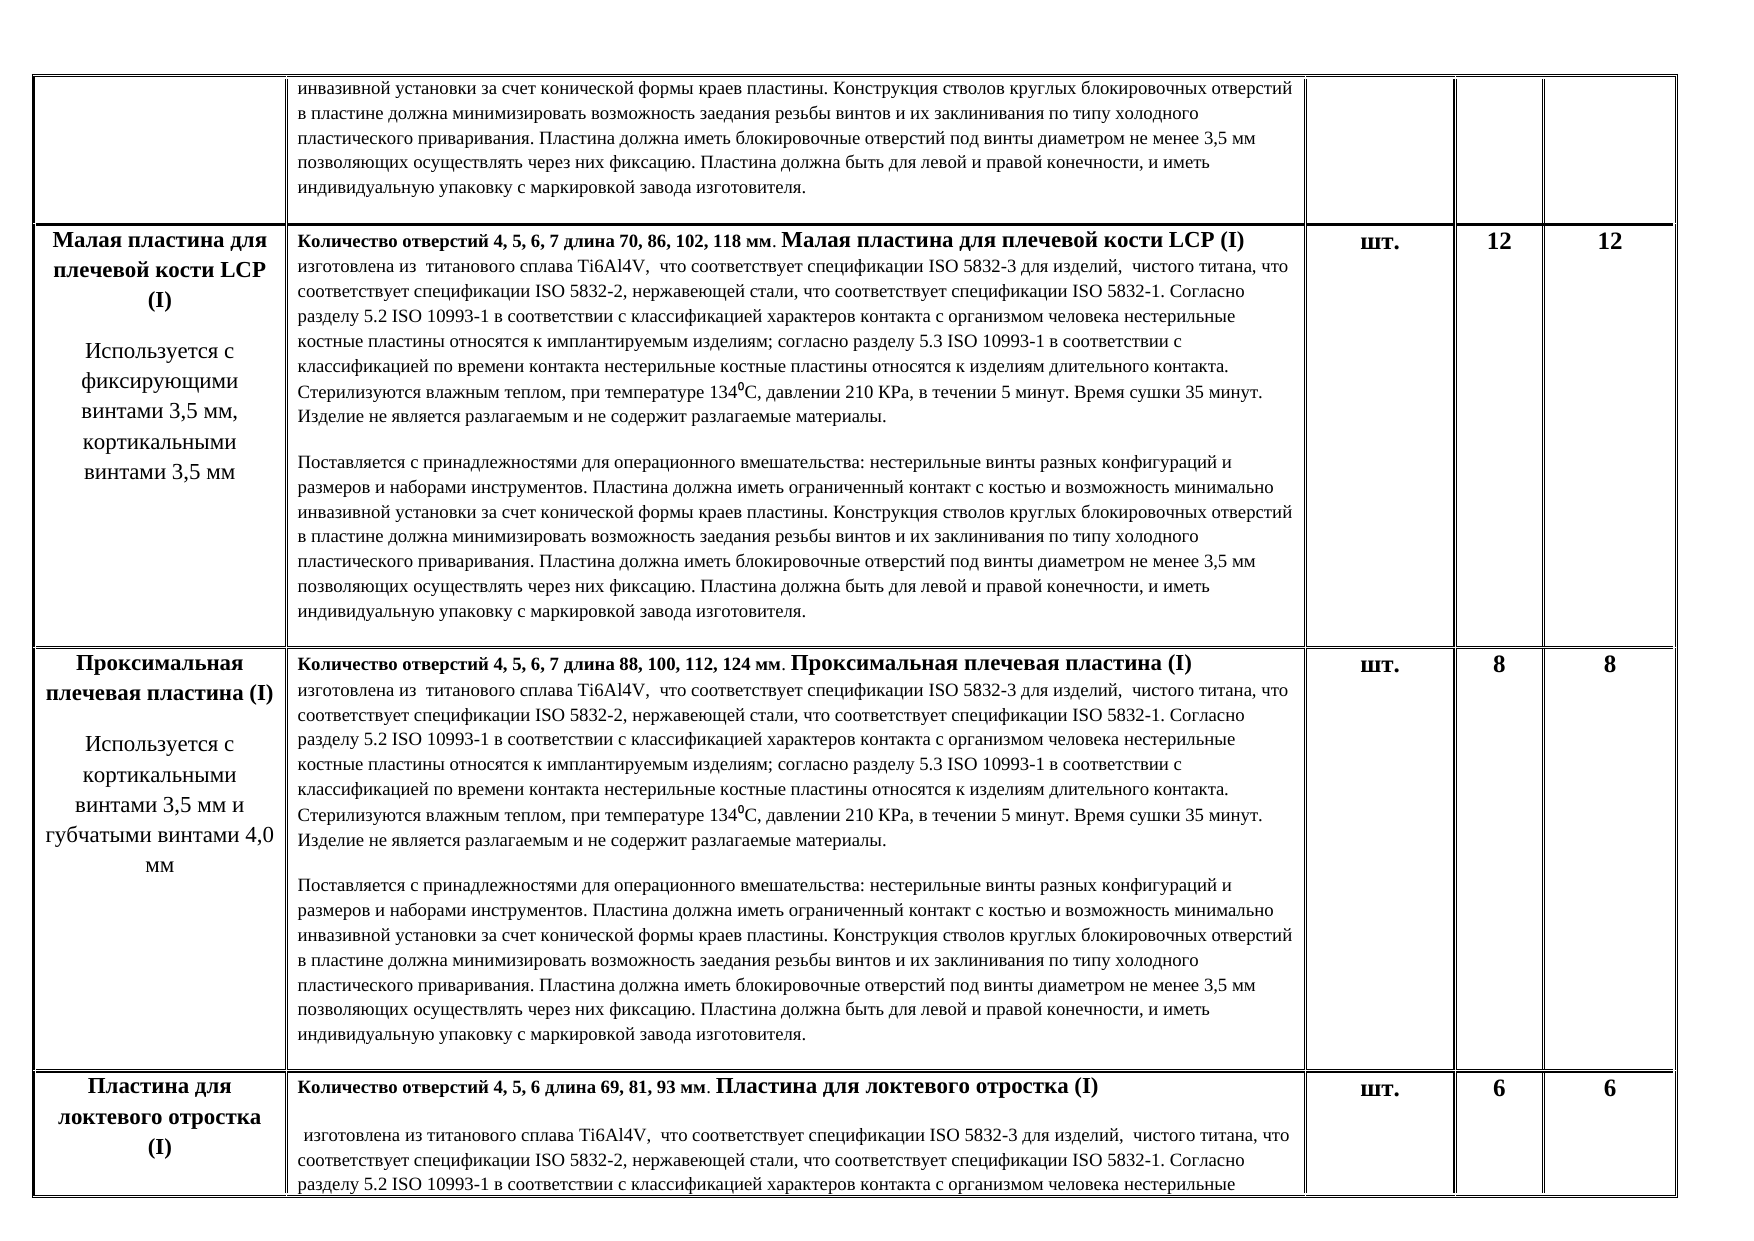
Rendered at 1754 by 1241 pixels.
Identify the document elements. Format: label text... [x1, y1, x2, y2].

table_cell шт. [1305, 75, 1455, 222]
table_cell Малая пластина для плечевой кости LCP (I) Используется с фиксирующими винтами 3,5 мм, кортикальными винтами 3,5 мм [33, 223, 285, 646]
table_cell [286, 1069, 1305, 1195]
table_cell 6 [1455, 1072, 1543, 1195]
table_cell Количество отверстий 4, 5, 6, 7 длина 88, 100, 112, 124 мм. Проксимальная плечевая пластина (I) изготовлена из титанового сплава Ti6Al4V, что соответствует спецификации ISO 5832-3 для изделий, чистого титана, что соответствует спецификации ISO 5832-2, нержавеющей стали, что соответствует спецификации ISO 5832-1. Согласно разделу 5.2 ISO 10993-1 в соответствии с классификацией характеров контакта с организмом человека нестерильные костные пластины относятся к имплантируемым изделиям; согласно разделу 5.3 ISO 10993-1 в соответствии с классификацией по времени контакта нестерильные костные пластины относятся к изделиям длительного контакта. Стерилизуются влажным теплом, при температуре 134⁰С, давлении 210 КРа, в течении 5 минут. Время сушки 35 минут. Изделие не является разлагаемым и не содержит разлагаемые материалы. Поставляется с принадлежностями для операционного вмешательства: нестерильные винты разных конфигураций и размеров и наборами инструментов. Пластина должна иметь ограниченный контакт с костью и возможность минимально инвазивной установки за счет конической формы краев пластины. Конструкция стволов круглых блокировочных отверстий в пластине должна минимизировать возможность заедания резьбы винтов и их заклинивания по типу холодного пластического приваривания. Пластина должна иметь блокировочные отверстий под винты диаметром не менее 3,5 мм позволяющих осуществлять через них фиксацию. Пластина должна быть для левой и правой конечности, и иметь индивидуальную упаковку с маркировкой завода изготовителя. [288, 649, 1304, 1069]
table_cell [35, 77, 286, 222]
table_cell 12 [1457, 226, 1542, 646]
table_cell 8 [1545, 646, 1675, 1069]
table_cell Количество отверстий 4, 5, 6, 7 длина 70, 86, 102, 118 мм. Малая пластина для плечевой кости LCP (I) изготовлена из титанового сплава Ti6Al4V, что соответствует спецификации ISO 5832-3 для изделий, чистого титана, что соответствует спецификации ISO 5832-2, нержавеющей стали, что соответствует спецификации ISO 5832-1. Согласно разделу 5.2 ISO 10993-1 в соответствии с классификацией характеров контакта с организмом человека нестерильные костные пластины относятся к имплантируемым изделиям; согласно разделу 5.3 ISO 10993-1 в соответствии с классификацией по времени контакта нестерильные костные пластины относятся к изделиям длительного контакта. Стерилизуются влажным теплом, при температуре 134⁰С, давлении 210 КРа, в течении 5 минут. Время сушки 35 минут. Изделие не является разлагаемым и не содержит разлагаемые материалы. Поставляется с принадлежностями для операционного вмешательства: нестерильные винты разных конфигураций и размеров и наборами инструментов. Пластина должна иметь ограниченный контакт с костью и возможность минимально инвазивной установки за счет конической формы краев пластины. Конструкция стволов круглых блокировочных отверстий в пластине должна минимизировать возможность заедания резьбы винтов и их заклинивания по типу холодного пластического приваривания. Пластина должна иметь блокировочные отверстий под винты диаметром не менее 3,5 мм позволяющих осуществлять через них фиксацию. Пластина должна быть для левой и правой конечности, и иметь индивидуальную упаковку с маркировкой завода изготовителя. [288, 226, 1304, 646]
table_cell 12 [1545, 223, 1676, 646]
table_cell 20 [1455, 77, 1543, 222]
table_cell шт. [1307, 649, 1453, 1069]
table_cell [286, 75, 1305, 222]
table_cell шт. [1307, 226, 1453, 646]
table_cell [33, 1069, 286, 1195]
table_cell 8 [1457, 649, 1542, 1069]
table_cell 20 [1544, 77, 1675, 222]
table_cell Проксимальная плечевая пластина (I) Используется с кортикальными винтами 3,5 мм и губчатыми винтами 4,0 мм [35, 646, 285, 1069]
table_cell шт. [1305, 1069, 1455, 1195]
table_cell 6 [1544, 1069, 1676, 1195]
